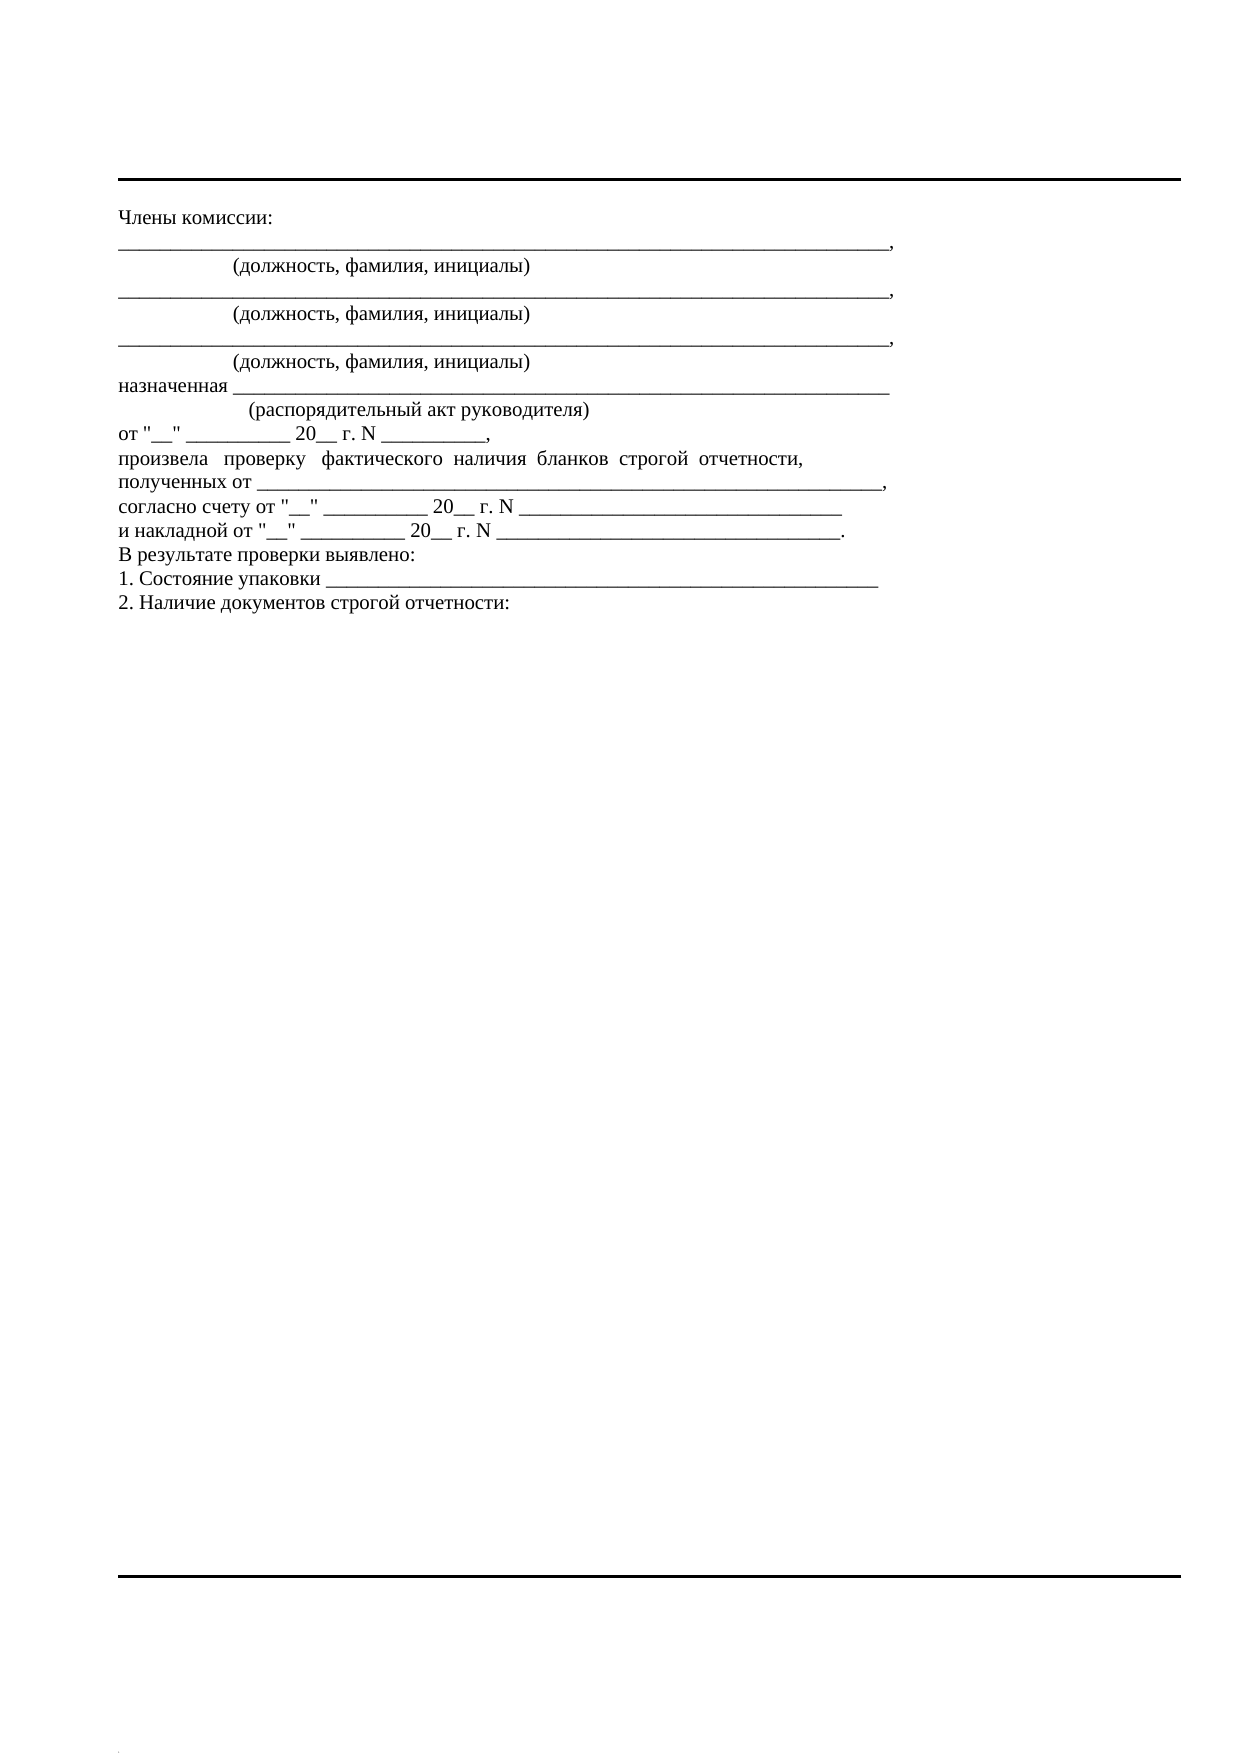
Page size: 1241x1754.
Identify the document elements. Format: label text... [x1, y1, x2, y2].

text __________________________________________________________________________, [118, 277, 1181, 301]
text __________________________________________________________________________, [118, 229, 1181, 253]
text __________________________________________________________________________, [118, 325, 1181, 349]
text и накладной от "__" __________ 20__ г. N _________________________________. [118, 518, 1181, 542]
text (распорядительный акт руководителя) [118, 397, 1181, 421]
text (должность, фамилия, инициалы) [118, 301, 1181, 325]
text Члены комиссии: [118, 205, 1181, 229]
text (должность, фамилия, инициалы) [118, 253, 1181, 277]
text полученных от ____________________________________________________________, [118, 469, 1181, 493]
text 1. Состояние упаковки _____________________________________________________ [118, 566, 1181, 590]
text согласно счету от "__" __________ 20__ г. N _______________________________ [118, 493, 1181, 518]
text назначенная _______________________________________________________________ [118, 373, 1181, 397]
text произвела проверку фактического наличия бланков строгой отчетности, [118, 445, 1181, 469]
text от "__" __________ 20__ г. N __________, [118, 421, 1181, 445]
text В результате проверки выявлено: [118, 542, 1181, 566]
text (должность, фамилия, инициалы) [118, 349, 1181, 373]
text 2. Наличие документов строгой отчетности: [118, 590, 1181, 614]
